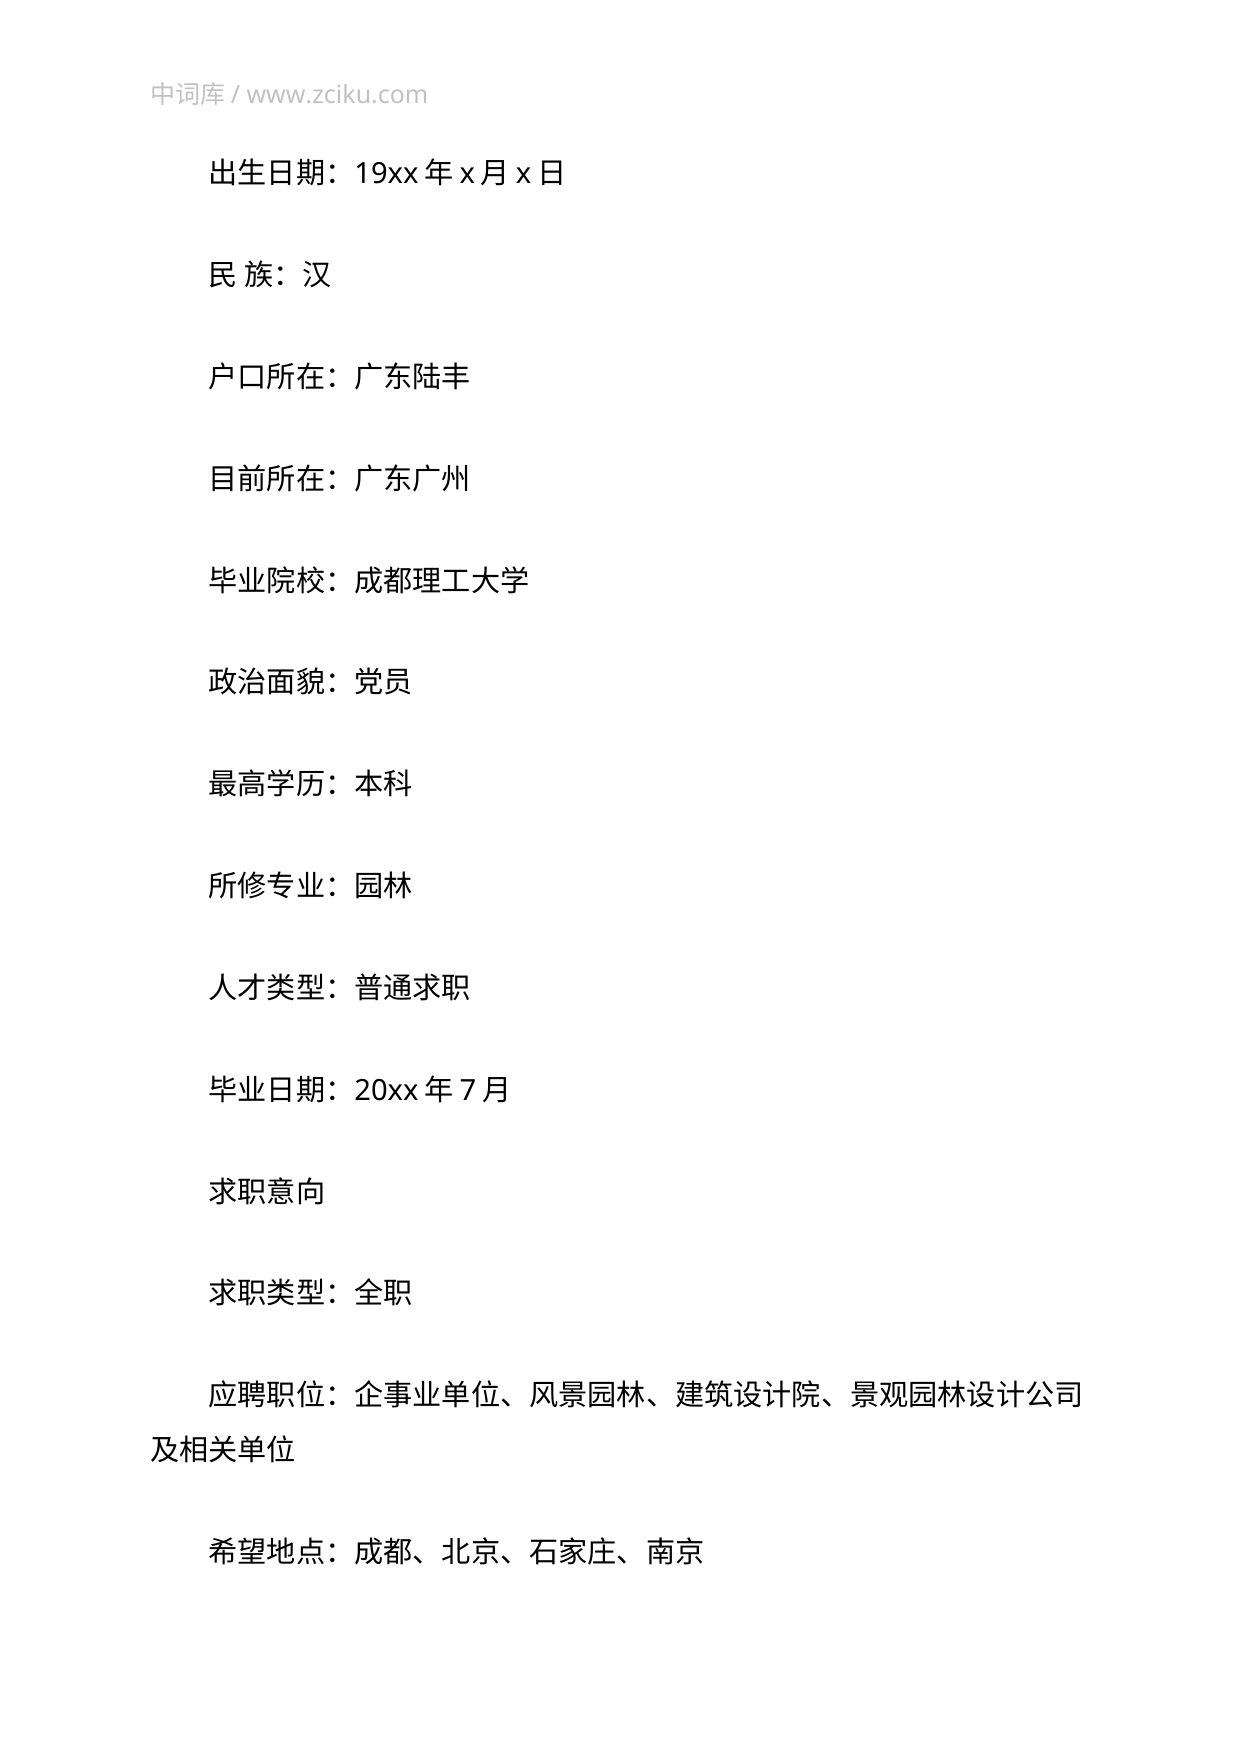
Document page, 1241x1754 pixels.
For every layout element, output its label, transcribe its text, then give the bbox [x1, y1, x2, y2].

text 毕业院校：成都理工大学 [150, 557, 1090, 599]
text 政治面貌：党员 [150, 659, 1090, 701]
text 希望地点：成都、北京、石家庄、南京 [150, 1528, 1090, 1571]
text 应聘职位：企事业单位、风景园林、建筑设计院、景观园林设计公司及相关单位 [150, 1372, 1090, 1469]
text 民 族：汉 [150, 252, 1090, 294]
text 求职类型：全职 [150, 1270, 1090, 1312]
text 求职意向 [150, 1168, 1090, 1210]
text 毕业日期：20xx年7月 [150, 1066, 1090, 1108]
text 出生日期：19xx年x月x日 [150, 150, 1090, 192]
text 最高学历：本科 [150, 761, 1090, 803]
text 所修专业：园林 [150, 863, 1090, 905]
text 户口所在：广东陆丰 [150, 354, 1090, 396]
text 人才类型：普通求职 [150, 964, 1090, 1007]
text 目前所在：广东广州 [150, 456, 1090, 498]
